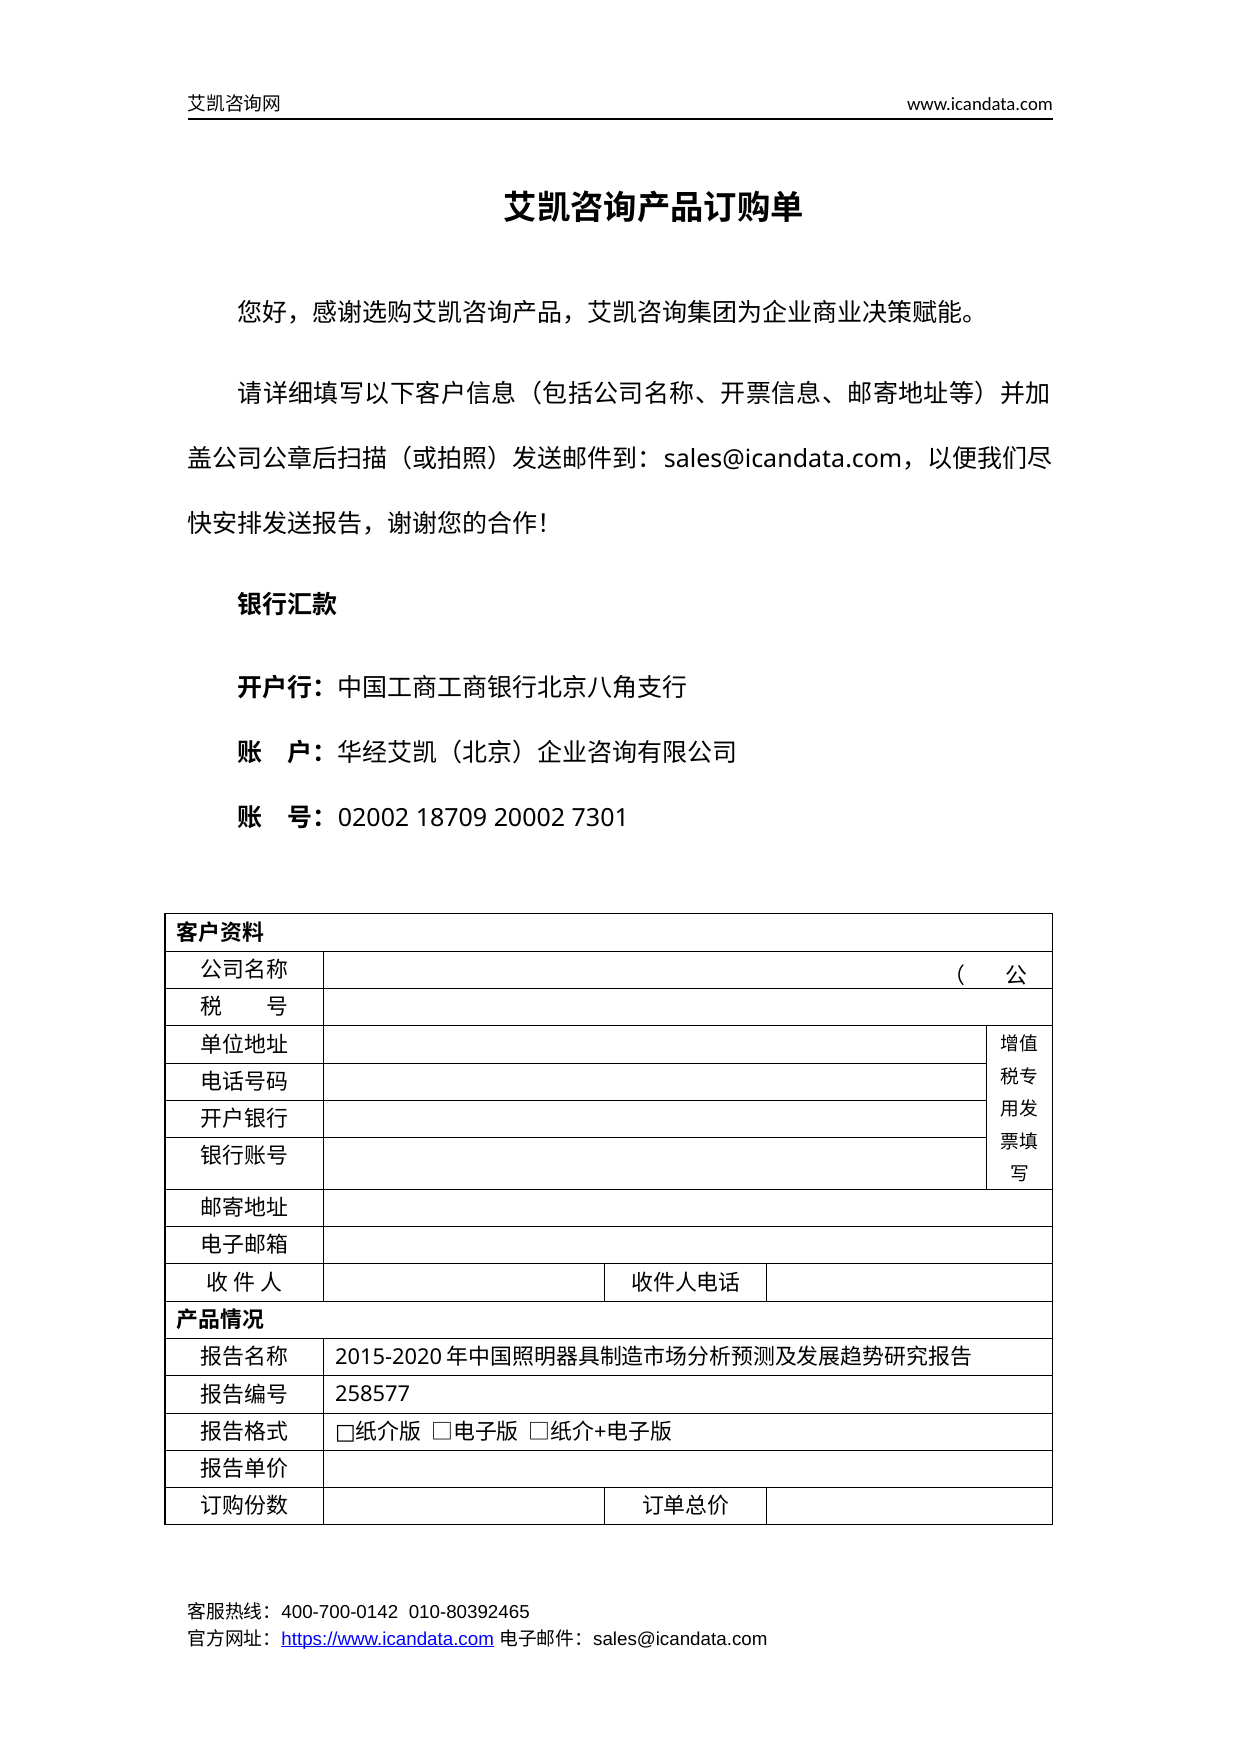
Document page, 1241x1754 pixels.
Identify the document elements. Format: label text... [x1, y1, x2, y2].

table_cell [324, 1264, 604, 1301]
text 账 号：02002 18709 20002 7301 [187, 783, 1053, 848]
text 请详细填写以下客户信息（包括公司名称、开票信息、邮寄地址等）并加盖公司公章后扫描（或拍照）发送邮件到：sales@icandata.com，以便我们尽快安排发送报告，谢谢您的合作！ [187, 359, 1053, 554]
table_cell 订单总价 [605, 1488, 766, 1524]
table_cell [324, 989, 1052, 1025]
table_cell 收件人电话 [605, 1264, 766, 1301]
text 您好，感谢选购艾凯咨询产品，艾凯咨询集团为企业商业决策赋能。 [187, 278, 1053, 343]
table_cell 邮寄地址 [166, 1190, 323, 1226]
table_cell 增值税专用发票填写 [987, 1026, 1052, 1189]
table_cell 公司名称 [166, 952, 323, 988]
table_cell 报告单价 [166, 1451, 323, 1487]
table_cell 报告名称 [166, 1339, 323, 1375]
table_cell [324, 1190, 1052, 1226]
table_cell [324, 1101, 986, 1137]
text 开户行：中国工商工商银行北京八角支行 [187, 653, 1053, 718]
table_cell [324, 1227, 1052, 1263]
table_cell 银行账号 [166, 1138, 323, 1189]
table_cell 报告编号 [166, 1376, 323, 1412]
table_cell 税 号 [166, 989, 323, 1025]
table_header 客户资料 [166, 914, 1052, 951]
table_cell 产品情况 [166, 1302, 1052, 1338]
table_cell 收 件 人 [166, 1264, 323, 1301]
table_cell 开户银行 [166, 1101, 323, 1137]
table_cell [324, 1064, 986, 1100]
table_cell 电话号码 [166, 1064, 323, 1100]
table_cell 电子邮箱 [166, 1227, 323, 1263]
table_cell 2015-2020年中国照明器具制造市场分析预测及发展趋势研究报告 [324, 1339, 1052, 1375]
table_cell 单位地址 [166, 1026, 323, 1062]
table_cell [324, 1138, 986, 1189]
table_cell [324, 1451, 1052, 1487]
text 艾凯咨询产品订购单 [187, 172, 1053, 237]
table_cell [767, 1488, 1052, 1524]
table_cell [324, 1026, 986, 1062]
table_cell 258577 [324, 1376, 1052, 1412]
text 银行汇款 [187, 570, 1053, 635]
table_cell 报告格式 [166, 1414, 323, 1450]
table_cell □纸介版 □电子版 □纸介+电子版 [324, 1414, 1052, 1450]
table_cell [324, 1488, 604, 1524]
table_cell 订购份数 [166, 1488, 323, 1524]
table_cell [767, 1264, 1052, 1301]
table_cell [324, 952, 1052, 988]
text 账 户：华经艾凯（北京）企业咨询有限公司 [187, 718, 1053, 783]
